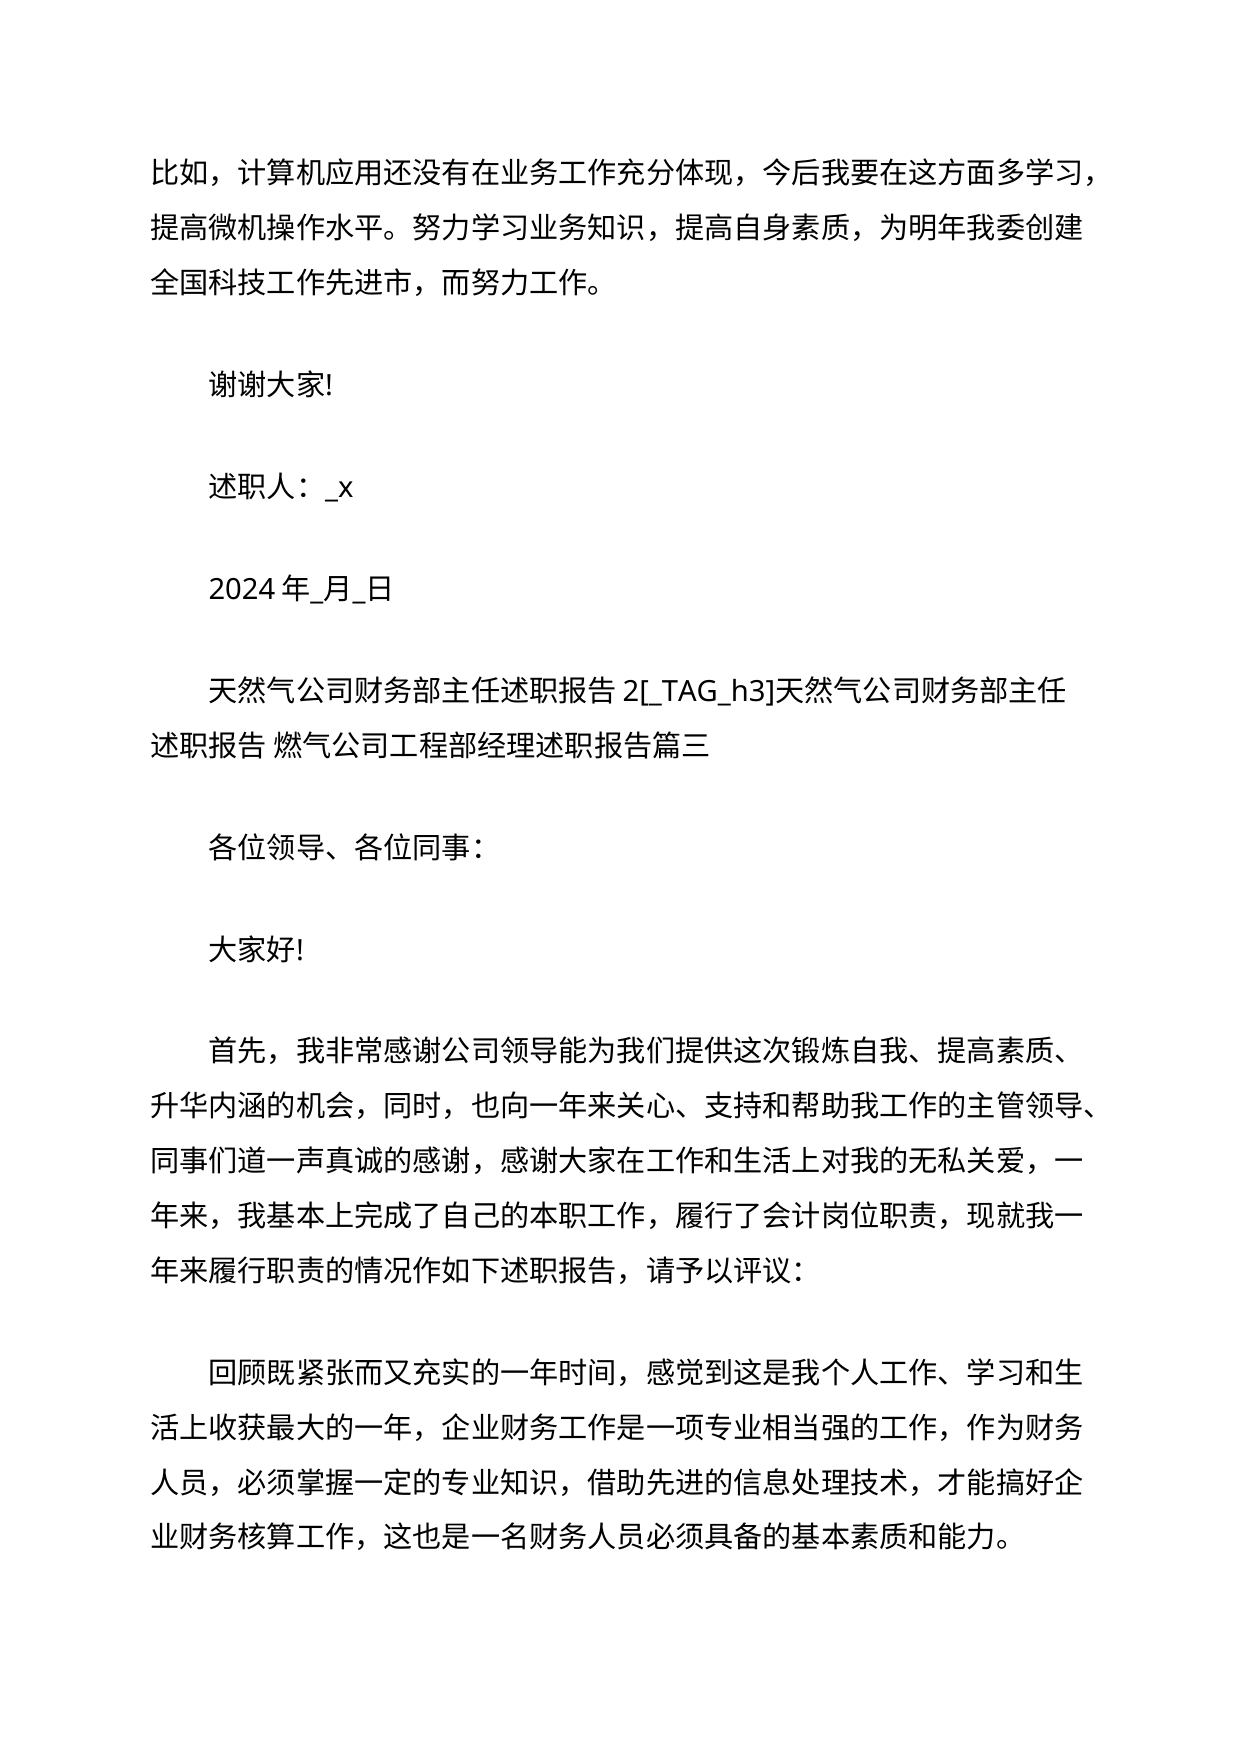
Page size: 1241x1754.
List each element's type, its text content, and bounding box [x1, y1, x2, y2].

text 天然气公司财务部主任述职报告2[_TAG_h3]天然气公司财务部主任述职报告 燃气公司工程部经理述职报告篇三 [150, 667, 1090, 765]
text 首先，我非常感谢公司领导能为我们提供这次锻炼自我、提高素质、升华内涵的机会，同时，也向一年来关心、支持和帮助我工作的主管领导、同事们道一声真诚的感谢，感谢大家在工作和生活上对我的无私关爱，一年来，我基本上完成了自己的本职工作，履行了会计岗位职责，现就我一年来履行职责的情况作如下述职报告，请予以评议： [150, 1028, 1090, 1290]
text 各位领导、各位同事： [150, 824, 1090, 867]
text 大家好! [150, 926, 1090, 968]
text 述职人：_x [150, 463, 1090, 506]
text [150, 150, 1090, 302]
text 谢谢大家! [150, 362, 1090, 404]
text 回顾既紧张而又充实的一年时间，感觉到这是我个人工作、学习和生活上收获最大的一年，企业财务工作是一项专业相当强的工作，作为财务人员，必须掌握一定的专业知识，借助先进的信息处理技术，才能搞好企业财务核算工作，这也是一名财务人员必须具备的基本素质和能力。 [150, 1349, 1090, 1556]
text 2024年_月_日 [150, 566, 1090, 608]
